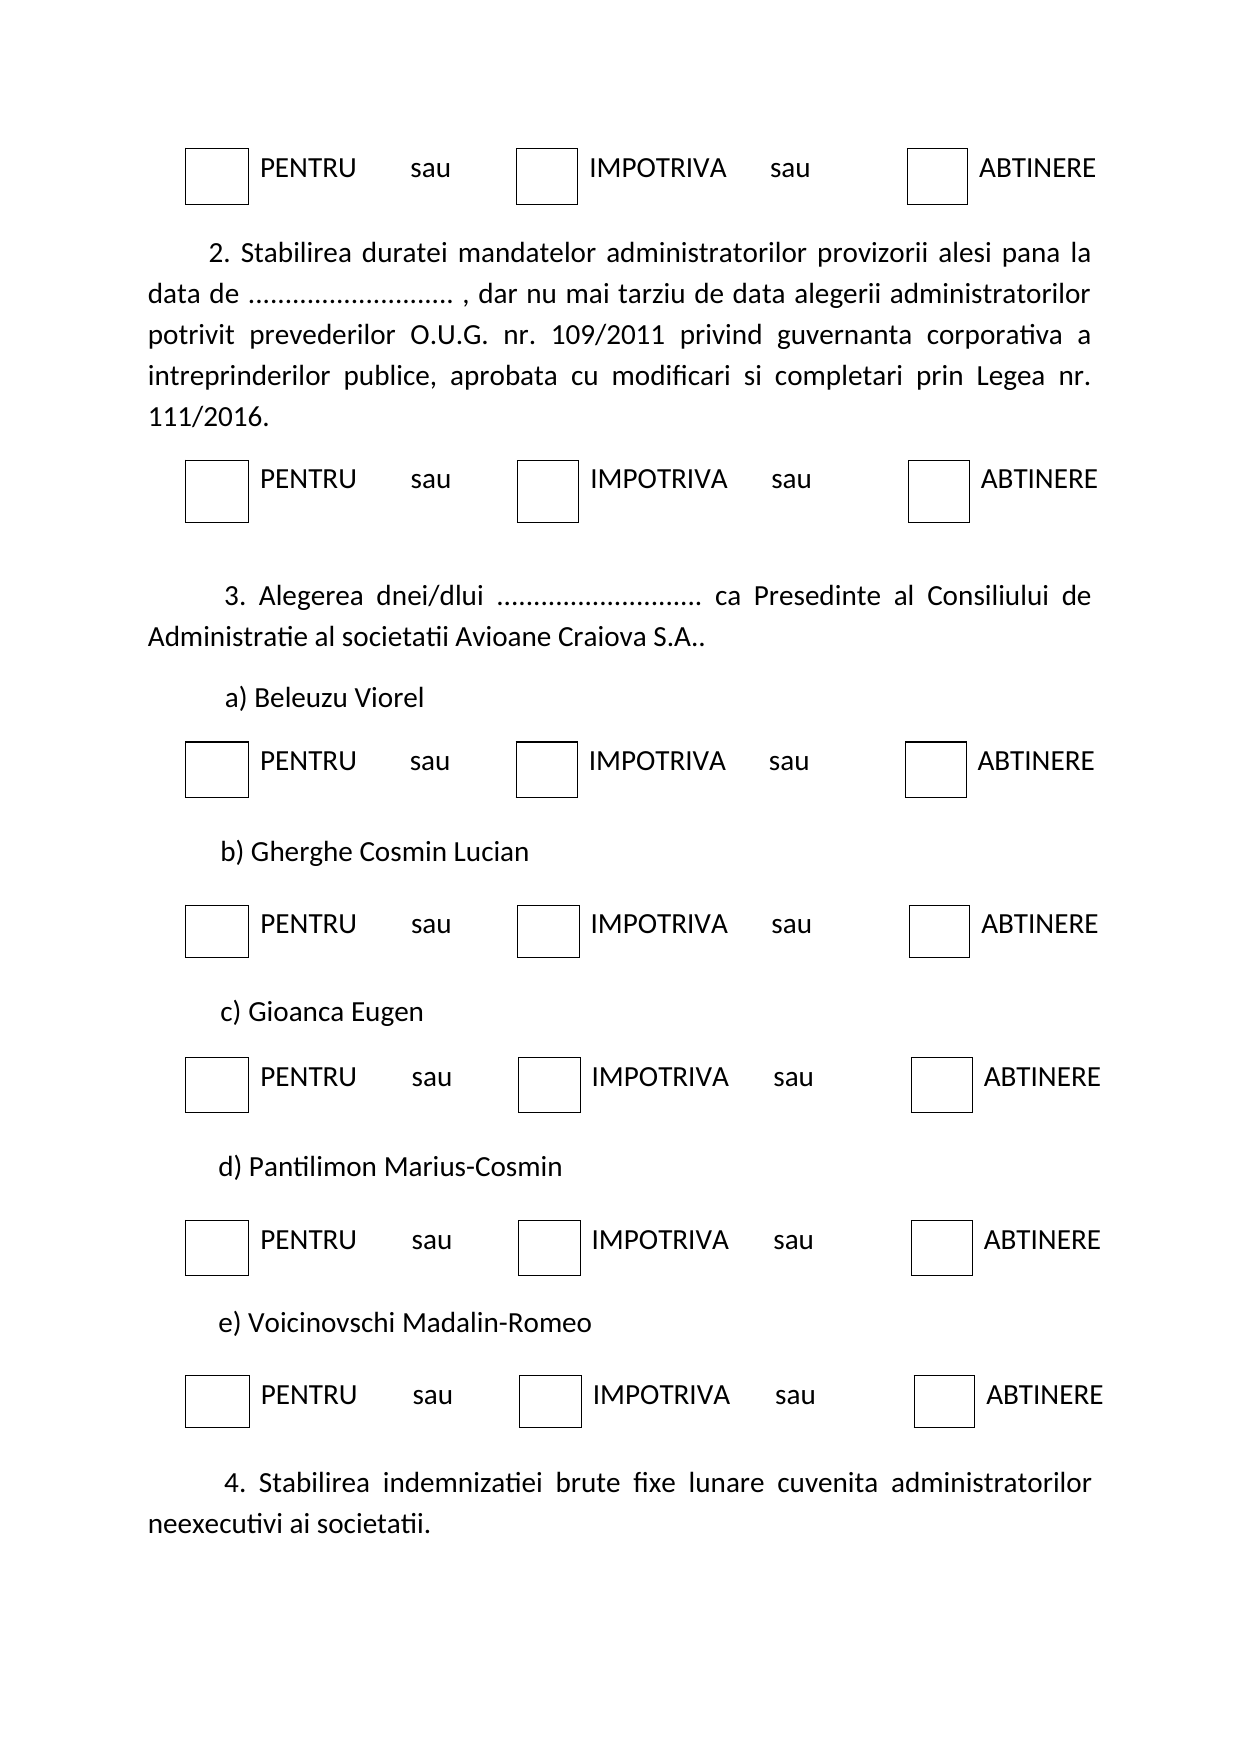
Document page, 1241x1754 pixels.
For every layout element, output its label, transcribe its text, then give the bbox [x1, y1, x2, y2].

table_header ABTINERE [967, 741, 1108, 797]
table_header ABTINERE [968, 148, 1111, 204]
table_header IMPOTRIVA [580, 905, 760, 957]
table_header ABTINERE [975, 1375, 1119, 1427]
table_header PENTRU [250, 1375, 401, 1427]
table_header [186, 1221, 248, 1275]
table_header sau [399, 148, 516, 204]
table_header [186, 743, 248, 797]
table_header [517, 149, 577, 204]
table_header IMPOTRIVA [578, 741, 757, 797]
table_header IMPOTRIVA [582, 1375, 764, 1427]
table_header [517, 743, 577, 797]
table_header sau [760, 460, 908, 522]
table_header [908, 149, 967, 204]
table_header sau [764, 1375, 914, 1427]
table_header [518, 461, 578, 522]
table_header sau [398, 741, 516, 797]
table_header sau [762, 1057, 911, 1112]
table_header IMPOTRIVA [581, 1057, 762, 1112]
table_header [912, 1221, 972, 1275]
text 4. Stabilirea indemnizatiei brute fixe lunare cuvenita administratorilor neexecutivi ai societatii. [148, 1464, 1093, 1541]
table_header [518, 906, 579, 957]
table_header ABTINERE [973, 1220, 1116, 1275]
table_header sau [401, 1375, 519, 1427]
table_header sau [760, 905, 909, 957]
table_header [186, 1376, 249, 1427]
text a) Beleuzu Viorel [185, 679, 1093, 715]
table_header [912, 1058, 972, 1112]
table_header [909, 461, 969, 522]
text e) Voicinovschi Madalin-Romeo [185, 1304, 1093, 1339]
table_header [519, 1058, 580, 1112]
table_header PENTRU [249, 460, 399, 522]
text 3. Alegerea dnei/dlui ............................ ca Presedinte al Consiliului de Administratie al societatii Avioane Craiova S.A.. [148, 577, 1093, 653]
table_header ABTINERE [973, 1057, 1116, 1112]
table_header sau [400, 905, 517, 957]
table_header IMPOTRIVA [581, 1220, 762, 1275]
table_header IMPOTRIVA [578, 148, 758, 204]
table_header [906, 743, 966, 797]
table_header PENTRU [249, 1057, 400, 1112]
table_header [186, 149, 248, 204]
table_header [520, 1376, 581, 1427]
table_header IMPOTRIVA [579, 460, 760, 522]
table_header PENTRU [249, 905, 399, 957]
table_header [186, 1058, 248, 1112]
table_header [186, 461, 248, 522]
text 2. Stabilirea duratei mandatelor administratorilor provizorii alesi pana la data de ............................ , dar nu mai tarziu de data alegerii administratorilor potrivit prevederilor O.U.G. nr. 109/2011 privind guvernanta corporativa a intreprinderilor publice, aprobata cu modificari si completari prin Legea nr. 111/2016. [148, 234, 1093, 433]
table_header sau [400, 1220, 518, 1275]
table_header sau [758, 741, 905, 797]
text c) Gioanca Eugen [148, 993, 1093, 1029]
table_header ABTINERE [970, 460, 1112, 522]
table_header [915, 1376, 974, 1427]
table_header PENTRU [249, 1220, 400, 1275]
table_header sau [399, 460, 517, 522]
table_header sau [762, 1220, 911, 1275]
table_header sau [400, 1057, 518, 1112]
text b) Gherghe Cosmin Lucian [148, 833, 1093, 869]
table_header sau [759, 148, 907, 204]
table_header [186, 906, 248, 957]
table_header PENTRU [249, 741, 398, 797]
table_header [519, 1221, 580, 1275]
table_header ABTINERE [970, 905, 1113, 957]
table_header PENTRU [249, 148, 399, 204]
table_header [910, 906, 969, 957]
text d) Pantilimon Marius-Cosmin [185, 1148, 1093, 1184]
